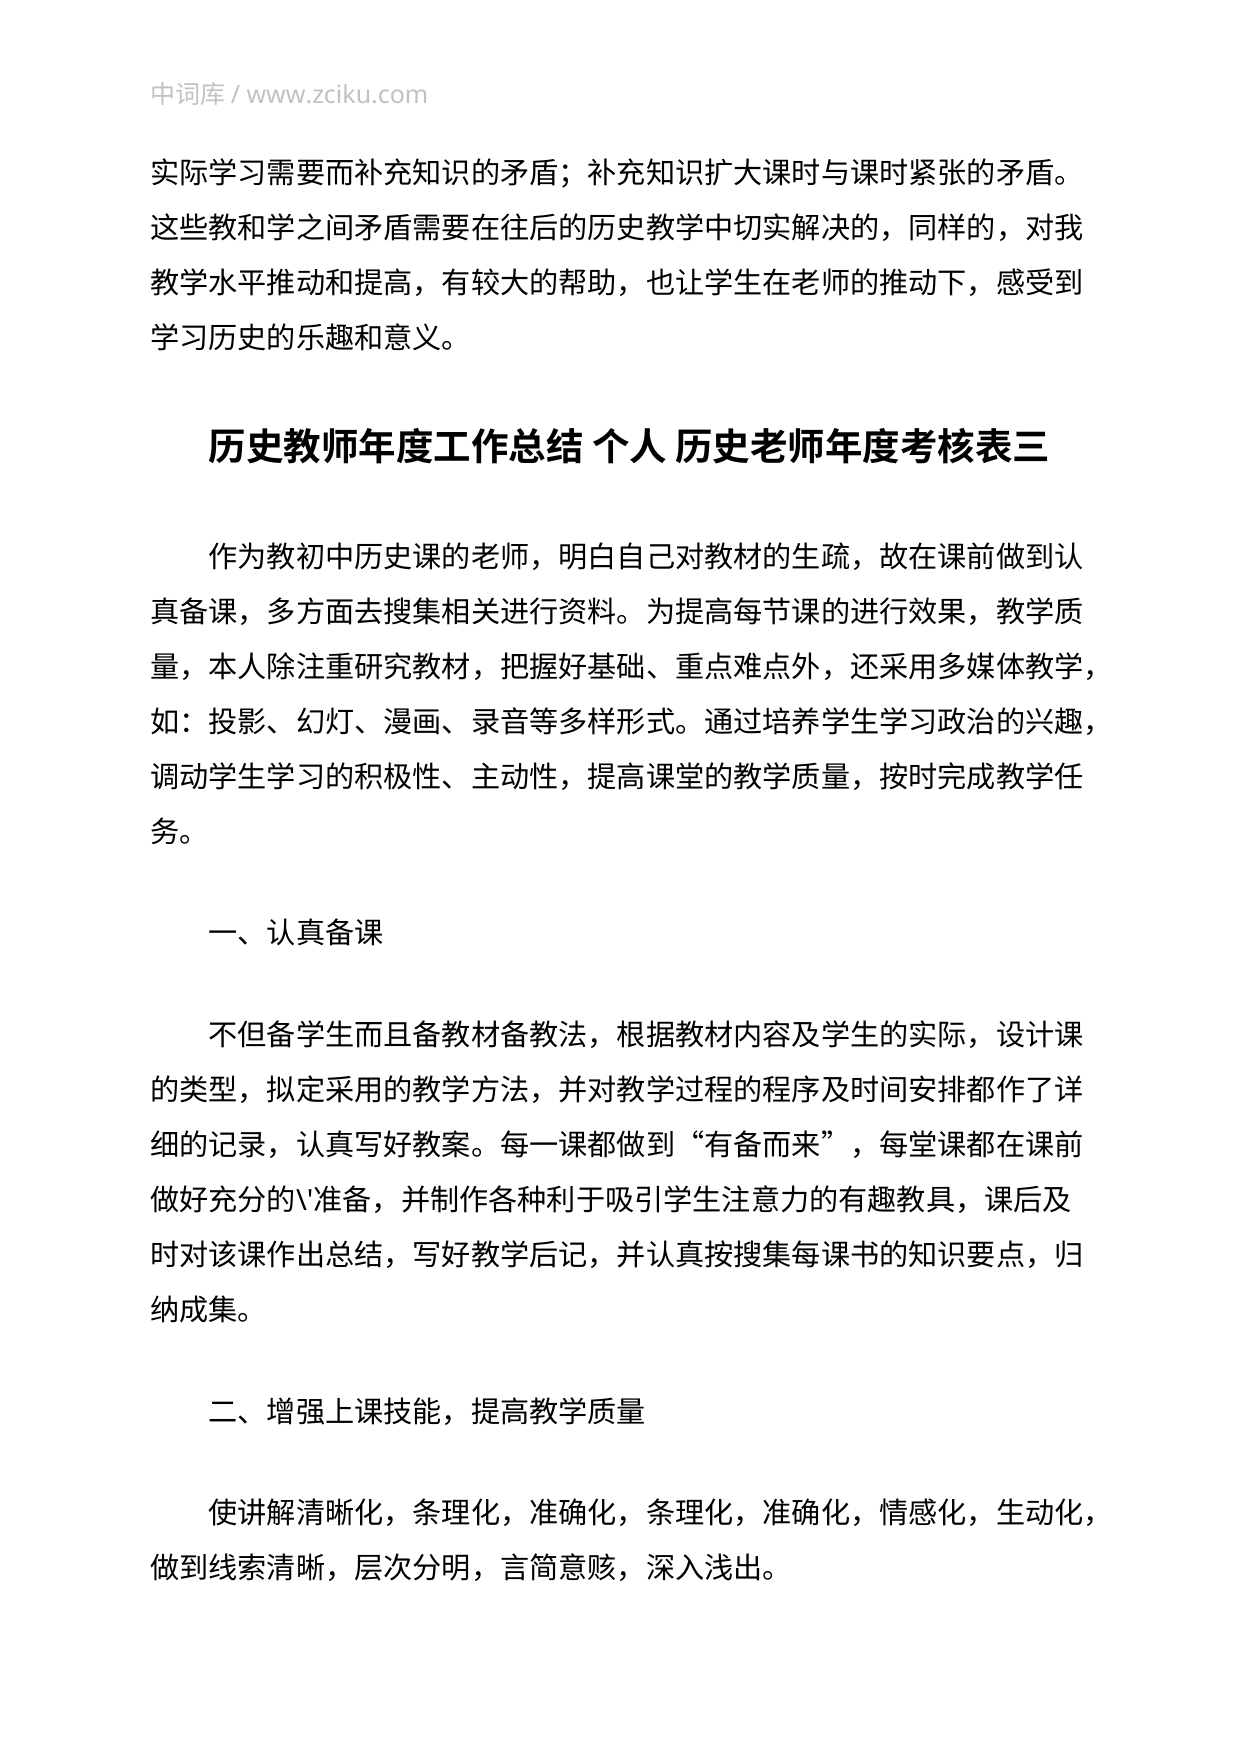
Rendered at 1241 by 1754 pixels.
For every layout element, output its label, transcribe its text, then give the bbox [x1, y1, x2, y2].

text 作为教初中历史课的老师，明白自己对教材的生疏，故在课前做到认真备课，多方面去搜集相关进行资料。为提高每节课的进行效果，教学质量，本人除注重研究教材，把握好基础、重点难点外，还采用多媒体教学，如：投影、幻灯、漫画、录音等多样形式。通过培养学生学习政治的兴趣，调动学生学习的积极性、主动性，提高课堂的教学质量，按时完成教学任务。 [150, 534, 1090, 851]
text 一、认真备课 [150, 910, 1090, 952]
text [150, 150, 1090, 357]
text 二、增强上课技能，提高教学质量 [150, 1388, 1090, 1431]
text 使讲解清晰化，条理化，准确化，条理化，准确化，情感化，生动化，做到线索清晰，层次分明，言简意赅，深入浅出。 [150, 1490, 1090, 1587]
text 不但备学生而且备教材备教法，根据教材内容及学生的实际，设计课的类型，拟定采用的教学方法，并对教学过程的程序及时间安排都作了详细的记录，认真写好教案。每一课都做到“有备而来”，每堂课都在课前做好充分的\'准备，并制作各种利于吸引学生注意力的有趣教具，课后及时对该课作出总结，写好教学后记，并认真按搜集每课书的知识要点，归纳成集。 [150, 1012, 1090, 1329]
text 历史教师年度工作总结 个人 历史老师年度考核表三 [150, 416, 1090, 471]
